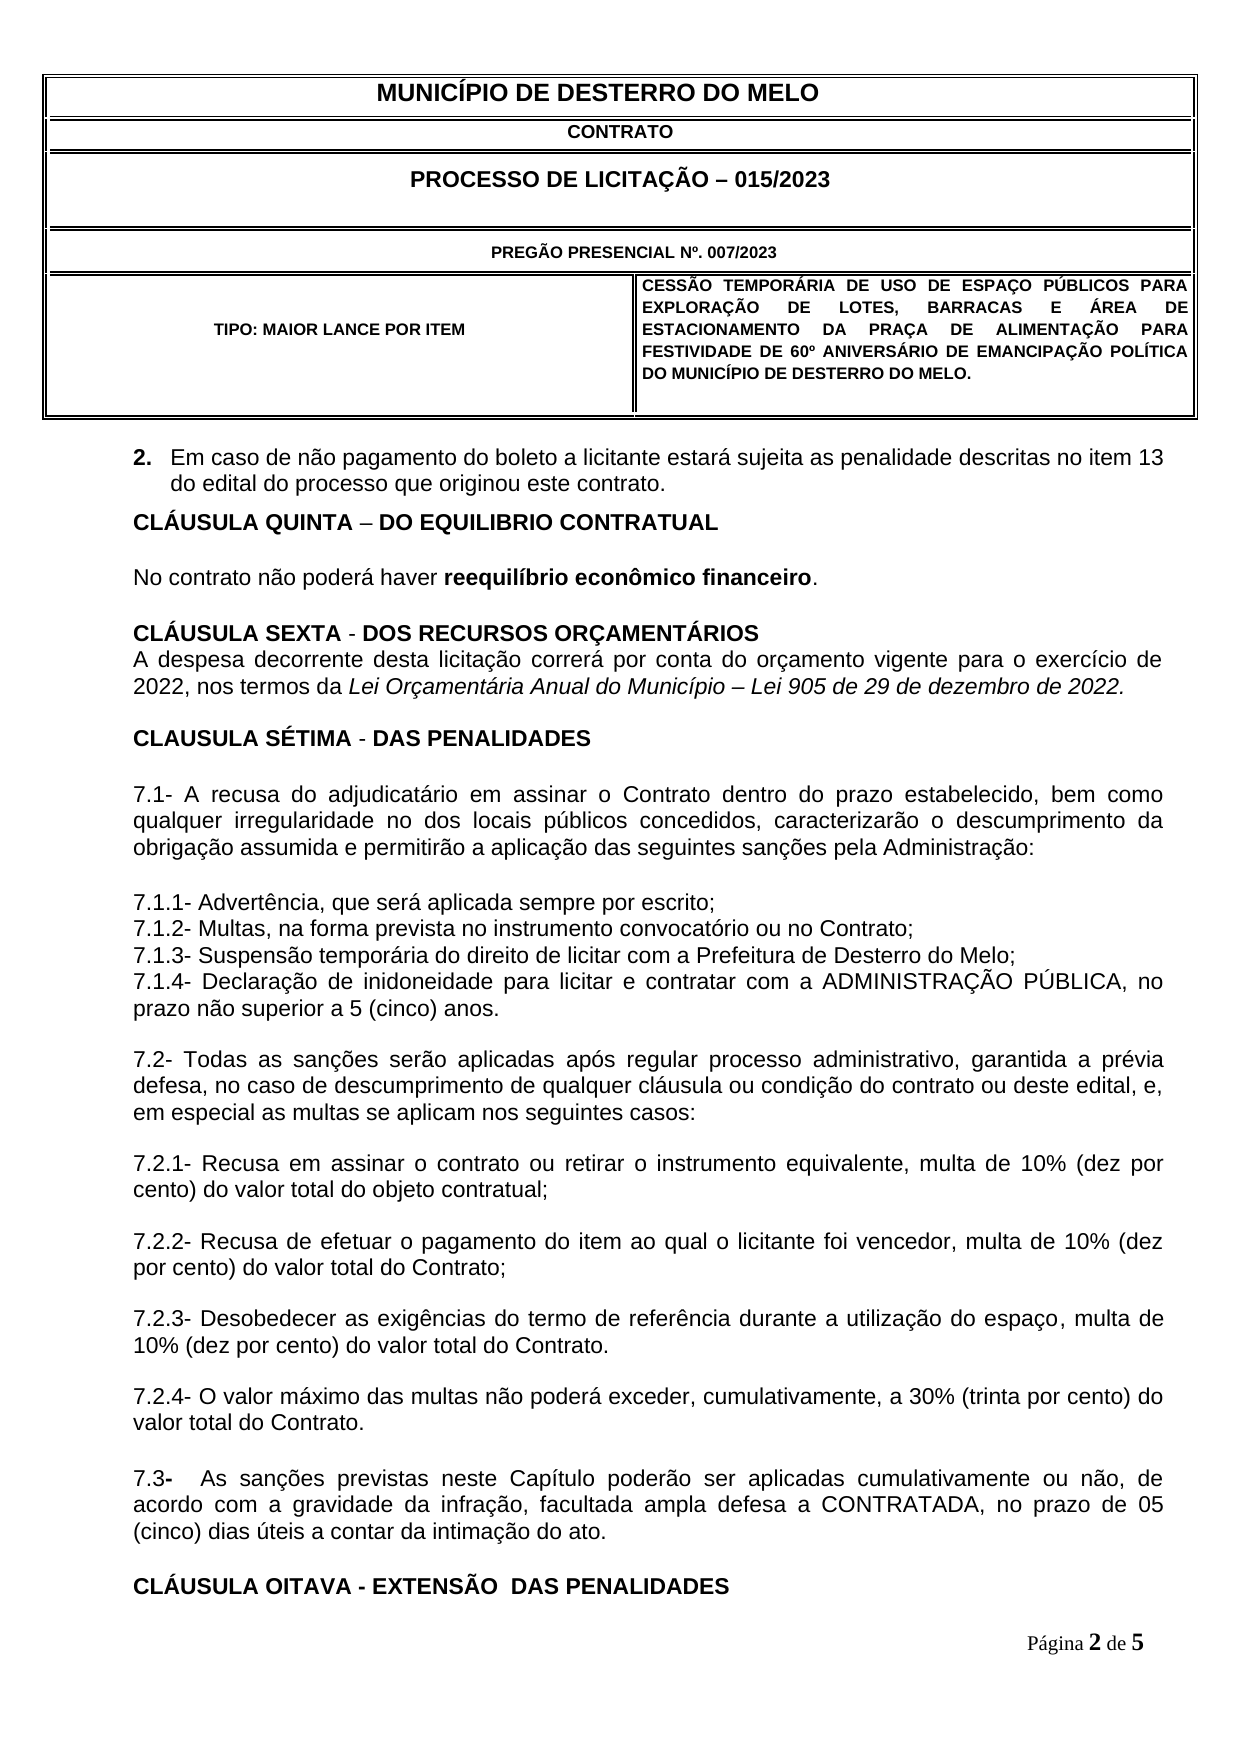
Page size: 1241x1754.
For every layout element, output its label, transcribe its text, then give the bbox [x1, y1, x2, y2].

text CLAUSULA SÉTIMA - DAS PENALIDADES [133, 725, 1144, 752]
text 7.2.4- O valor máximo das multas não poderá exceder, cumulativamente, a 30% (trinta por cento) do valor total do Contrato. [133, 1383, 1164, 1436]
text 7.2.2- Recusa de efetuar o pagamento do item ao qual o licitante foi vencedor, multa de 10% (dez por cento) do valor total do Contrato; [133, 1228, 1164, 1280]
text 7.3- As sanções previstas neste Capítulo poderão ser aplicadas cumulativamente ou não, de acordo com a gravidade da infração, facultada ampla defesa a CONTRATADA, no prazo de 05 (cinco) dias úteis a contar da intimação do ato. [133, 1465, 1164, 1544]
text No contrato não poderá haver reequilíbrio econômico financeiro. [133, 564, 1144, 591]
text 7.2.1- Recusa em assinar o contrato ou retirar o instrumento equivalente, multa de 10% (dez por cento) do valor total do objeto contratual; [133, 1150, 1164, 1203]
text CLÁUSULA SEXTA - DOS RECURSOS ORÇAMENTÁRIOS [133, 620, 1144, 646]
text 7.2.3- Desobedecer as exigências do termo de referência durante a utilização do espaço, multa de 10% (dez por cento) do valor total do Contrato. [133, 1305, 1164, 1358]
text A despesa decorrente desta licitação correrá por conta do orçamento vigente para o exercício de 2022, nos termos da Lei Orçamentária Anual do Município – Lei 905 de 29 de dezembro de 2022. [133, 646, 1164, 699]
text 7.1.3- Suspensão temporária do direito de licitar com a Prefeitura de Desterro do Melo; [133, 942, 1164, 968]
text 7.1.2- Multas, na forma prevista no instrumento convocatório ou no Contrato; [133, 915, 1164, 942]
list Em caso de não pagamento do boleto a licitante estará sujeita as penalidade descritas no item 13 do edital do processo que originou este contrato. [133, 444, 1164, 496]
text 7.1- A recusa do adjudicatário em assinar o Contrato dentro do prazo estabelecido, bem como qualquer irregularidade no dos locais públicos concedidos, caracterizarão o descumprimento da obrigação assumida e permitirão a aplicação das seguintes sanções pela Administração: [133, 781, 1164, 860]
text CLÁUSULA QUINTA – DO EQUILIBRIO CONTRATUAL [133, 509, 1144, 535]
text 7.1.4- Declaração de inidoneidade para licitar e contratar com a ADMINISTRAÇÃO PÚBLICA, no prazo não superior a 5 (cinco) anos. [133, 968, 1164, 1021]
text 7.2- Todas as sanções serão aplicadas após regular processo administrativo, garantida a prévia defesa, no caso de descumprimento de qualquer cláusula ou condição do contrato ou deste edital, e, em especial as multas se aplicam nos seguintes casos: [133, 1046, 1164, 1125]
text CLÁUSULA OITAVA - EXTENSÃO DAS PENALIDADES [133, 1573, 1144, 1599]
text 7.1.1- Advertência, que será aplicada sempre por escrito; [133, 889, 1164, 915]
